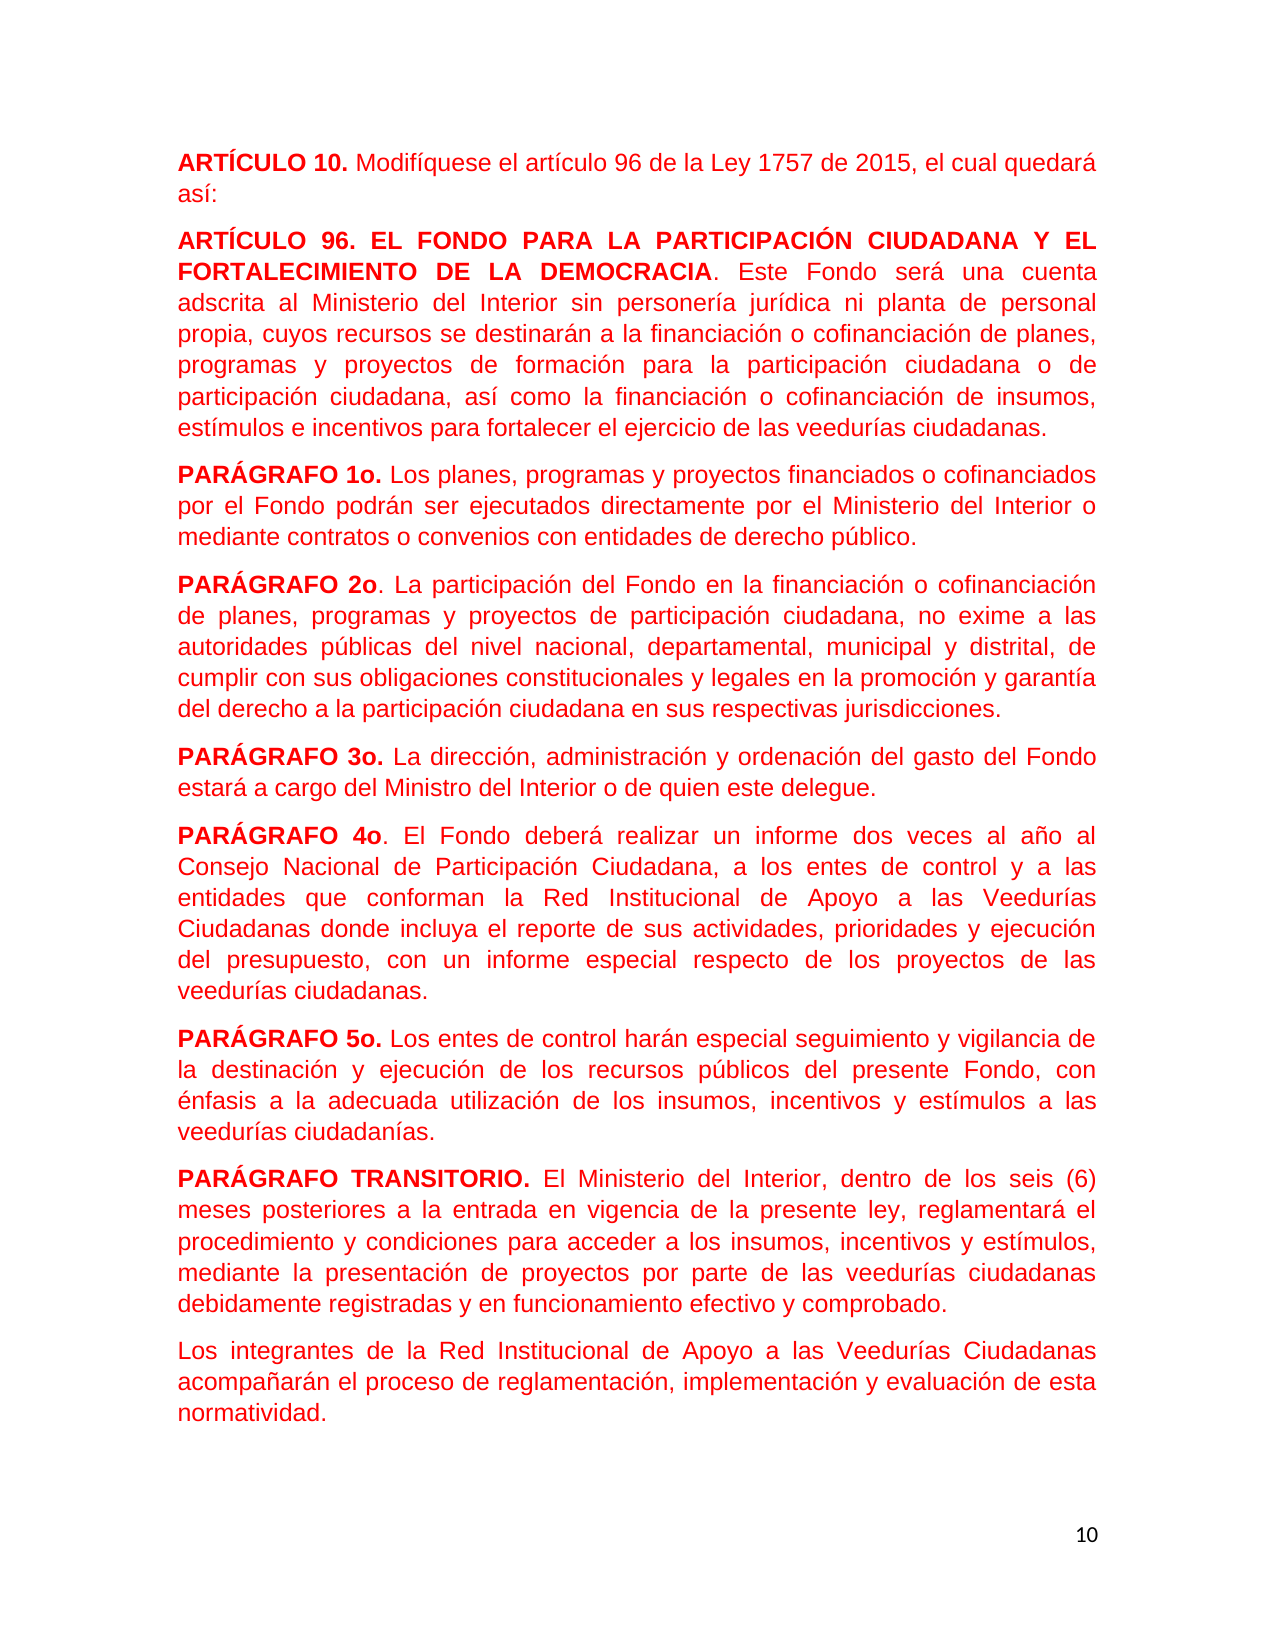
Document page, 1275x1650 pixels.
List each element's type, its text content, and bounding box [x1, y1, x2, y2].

text Los integrantes de la Red Institucional de Apoyo a las Veedurías Ciudadanas acompañarán el proceso de reglamentación, implementación y evaluación de esta normatividad. [177, 1336, 1098, 1427]
text PARÁGRAFO 5o. Los entes de control harán especial seguimiento y vigilancia de la destinación y ejecución de los recursos públicos del presente Fondo, con énfasis a la adecuada utilización de los insumos, incentivos y estímulos a las veedurías ciudadanías. [177, 1024, 1098, 1146]
text ARTÍCULO 96. EL FONDO PARA LA PARTICIPACIÓN CIUDADANA Y EL FORTALECIMIENTO DE LA DEMOCRACIA. Este Fondo será una cuenta adscrita al Ministerio del Interior sin personería jurídica ni planta de personal propia, cuyos recursos se destinarán a la financiación o cofinanciación de planes, programas y proyectos de formación para la participación ciudadana o de participación ciudadana, así como la financiación o cofinanciación de insumos, estímulos e incentivos para fortalecer el ejercicio de las veedurías ciudadanas. [177, 226, 1098, 441]
text PARÁGRAFO 2o. La participación del Fondo en la financiación o cofinanciación de planes, programas y proyectos de participación ciudadana, no exime a las autoridades públicas del nivel nacional, departamental, municipal y distrital, de cumplir con sus obligaciones constitucionales y legales en la promoción y garantía del derecho a la participación ciudadana en sus respectivas jurisdicciones. [177, 570, 1098, 723]
text PARÁGRAFO TRANSITORIO. El Ministerio del Interior, dentro de los seis (6) meses posteriores a la entrada en vigencia de la presente ley, reglamentará el procedimiento y condiciones para acceder a los insumos, incentivos y estímulos, mediante la presentación de proyectos por parte de las veedurías ciudadanas debidamente registradas y en funcionamiento efectivo y comprobado. [177, 1164, 1098, 1317]
text PARÁGRAFO 1o. Los planes, programas y proyectos financiados o cofinanciados por el Fondo podrán ser ejecutados directamente por el Ministerio del Interior o mediante contratos o convenios con entidades de derecho público. [177, 460, 1098, 551]
text PARÁGRAFO 4o. El Fondo deberá realizar un informe dos veces al año al Consejo Nacional de Participación Ciudadana, a los entes de control y a las entidades que conforman la Red Institucional de Apoyo a las Veedurías Ciudadanas donde incluya el reporte de sus actividades, prioridades y ejecución del presupuesto, con un informe especial respecto de los proyectos de las veedurías ciudadanas. [177, 821, 1098, 1005]
text ARTÍCULO 10. Modifíquese el artículo 96 de la Ley 1757 de 2015, el cual quedará así: [177, 148, 1098, 207]
text PARÁGRAFO 3o. La dirección, administración y ordenación del gasto del Fondo estará a cargo del Ministro del Interior o de quien este delegue. [177, 742, 1098, 802]
